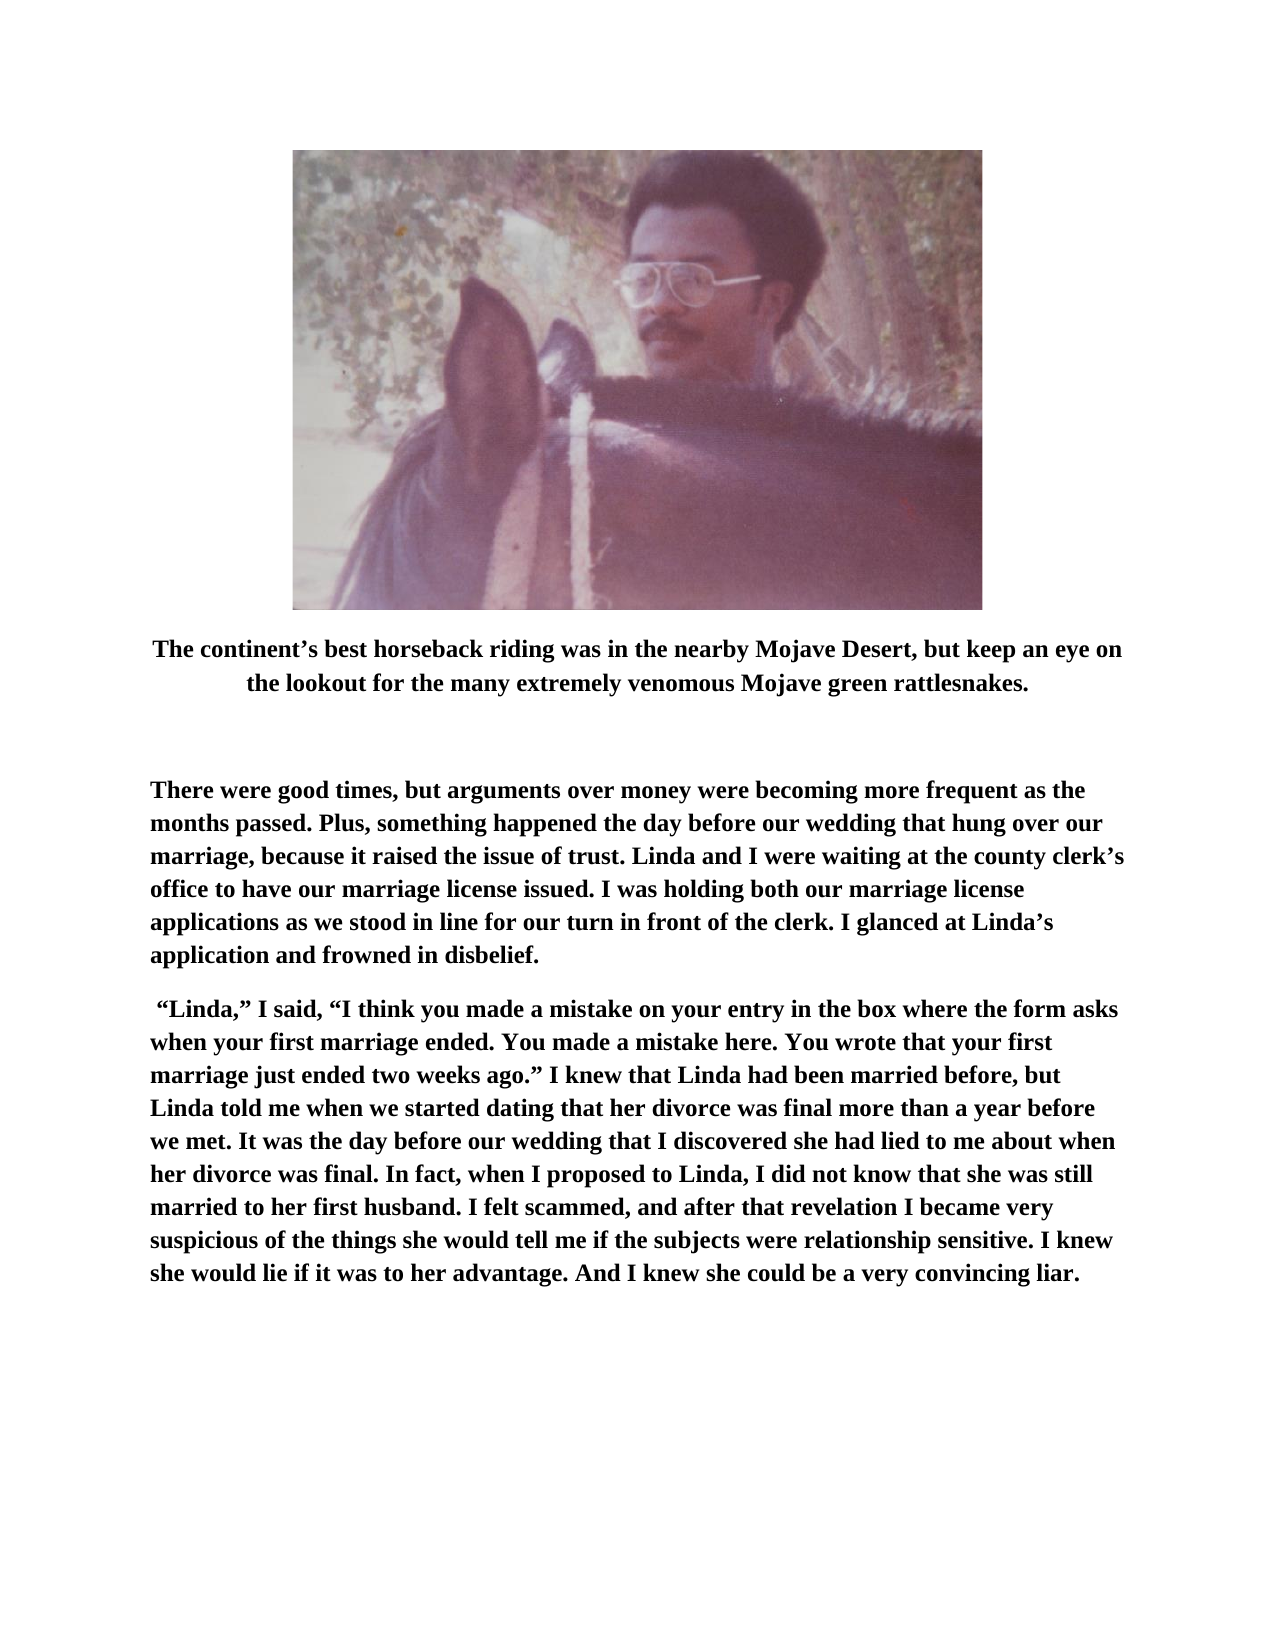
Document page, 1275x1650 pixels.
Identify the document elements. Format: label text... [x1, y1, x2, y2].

text The continent’s best horseback riding was in the nearby Mojave Desert, but keep an eye on the lookout for the many extremely venomous Mojave green rattlesnakes. [150, 634, 1125, 696]
text “Linda,” I said, “I think you made a mistake on your entry in the box where the form asks when your first marriage ended. You made a mistake here. You wrote that your first marriage just ended two weeks ago.” I knew that Linda had been married before, but Linda told me when we started dating that her divorce was final more than a year before we met. It was the day before our wedding that I discovered she had lied to me about when her divorce was final. In fact, when I proposed to Linda, I did not know that she was still married to her first husband. I felt scammed, and after that revelation I became very suspicious of the things she would tell me if the subjects were relationship sensitive. I knew she would lie if it was to her advantage. And I knew she could be a very convincing liar. [150, 994, 1125, 1287]
picture [292, 150, 983, 610]
text There were good times, but arguments over money were becoming more frequent as the months passed. Plus, something happened the day before our wedding that hung over our marriage, because it raised the issue of trust. Linda and I were waiting at the county clerk’s office to have our marriage license issued. I was holding both our marriage license applications as we stood in line for our turn in front of the clerk. I glanced at Linda’s application and frowned in disbelief. [150, 775, 1125, 969]
